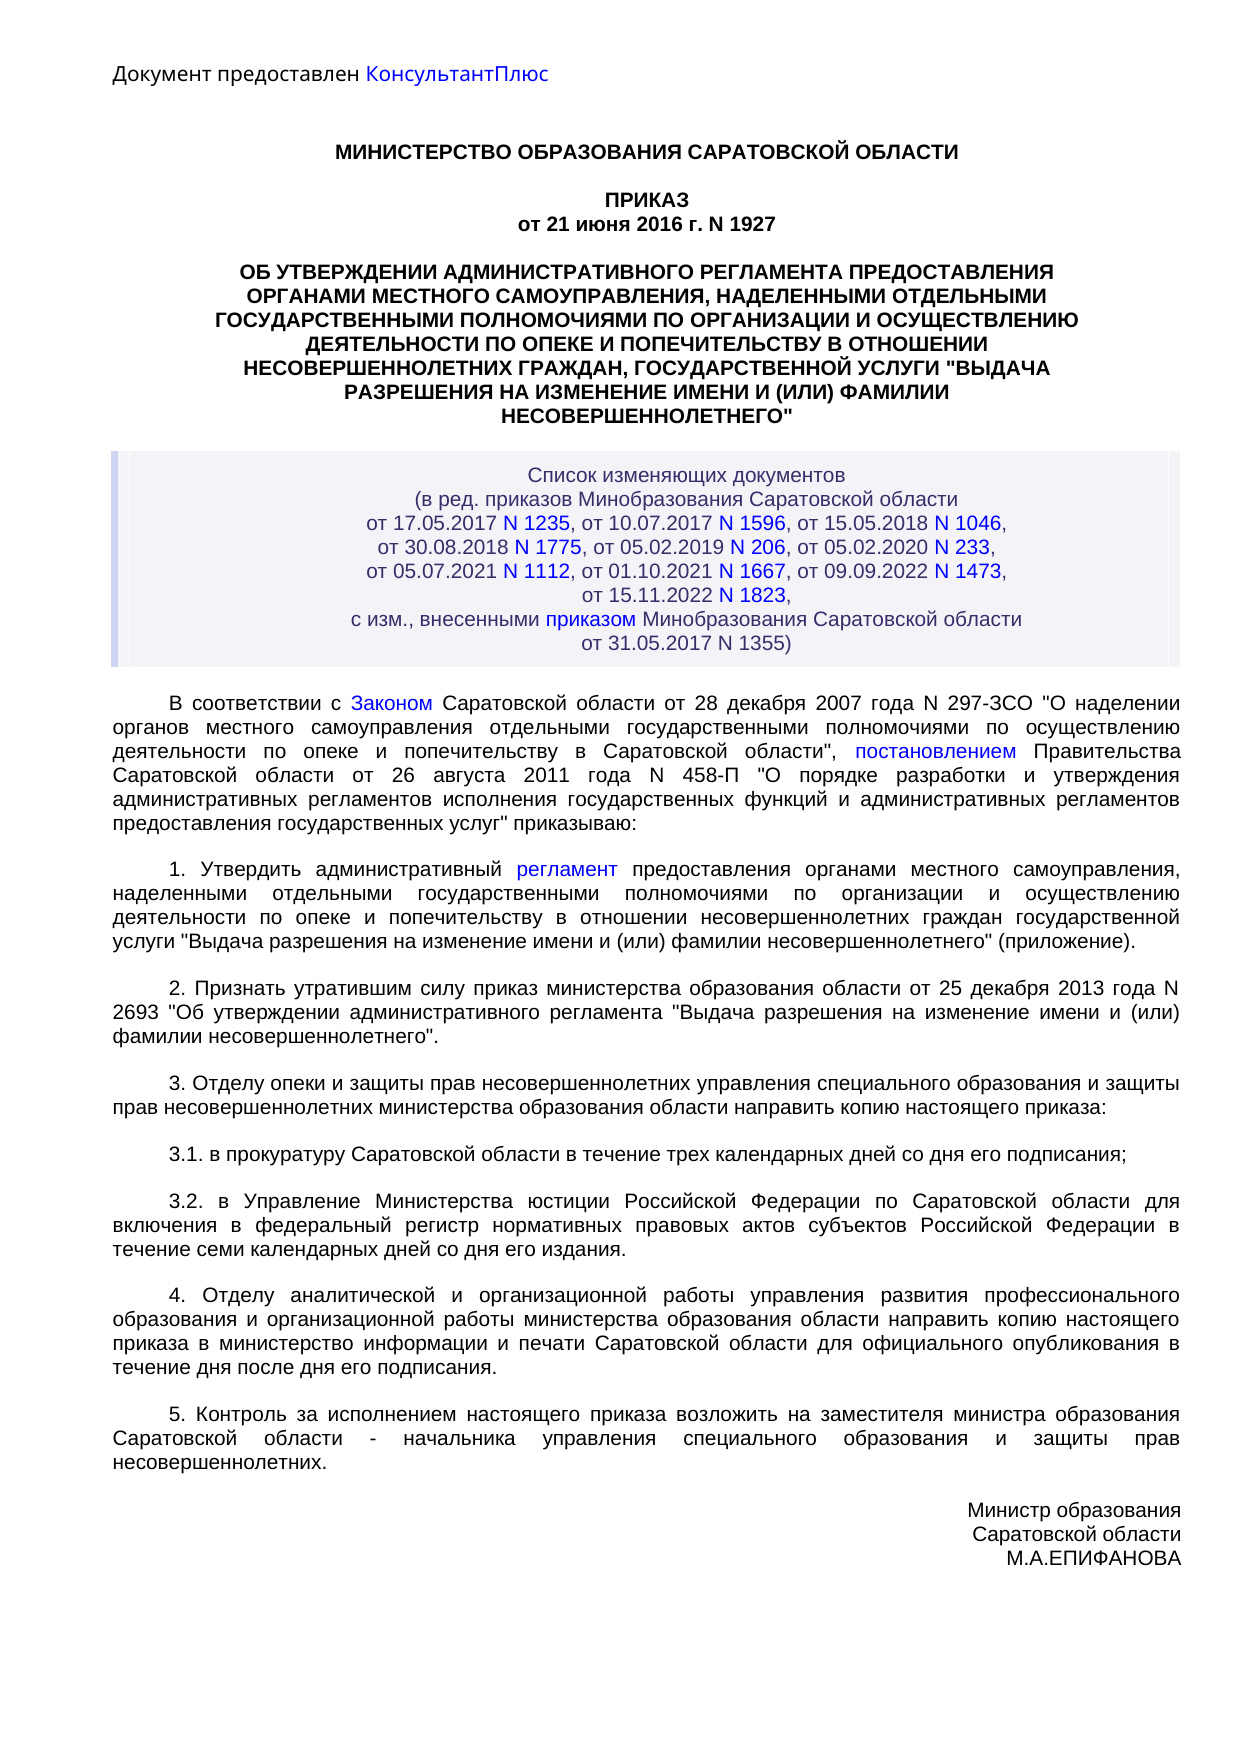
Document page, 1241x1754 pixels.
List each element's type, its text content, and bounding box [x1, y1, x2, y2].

text 3. Отделу опеки и защиты прав несовершеннолетних управления специального образования и защиты прав несовершеннолетних министерства образования области направить копию настоящего приказа: [112, 1071, 1181, 1119]
title ОБ УТВЕРЖДЕНИИ АДМИНИСТРАТИВНОГО РЕГЛАМЕНТА ПРЕДОСТАВЛЕНИЯ [112, 260, 1181, 284]
title от 21 июня 2016 г. N 1927 [112, 212, 1181, 236]
text Министр образования [112, 1498, 1181, 1522]
title МИНИСТЕРСТВО ОБРАЗОВАНИЯ САРАТОВСКОЙ ОБЛАСТИ [112, 140, 1181, 164]
title НЕСОВЕРШЕННОЛЕТНИХ ГРАЖДАН, ГОСУДАРСТВЕННОЙ УСЛУГИ "ВЫДАЧА [112, 356, 1181, 379]
text 4. Отделу аналитической и организационной работы управления развития профессионального образования и организационной работы министерства образования области направить копию настоящего приказа в министерство информации и печати Саратовской области для официального опубликования в течение дня после дня его подписания. [112, 1283, 1181, 1379]
title РАЗРЕШЕНИЯ НА ИЗМЕНЕНИЕ ИМЕНИ И (ИЛИ) ФАМИЛИИ [112, 379, 1181, 403]
table_header [111, 451, 118, 667]
title ОРГАНАМИ МЕСТНОГО САМОУПРАВЛЕНИЯ, НАДЕЛЕННЫМИ ОТДЕЛЬНЫМИ [112, 284, 1181, 308]
title ПРИКАЗ [112, 188, 1181, 212]
title ГОСУДАРСТВЕННЫМИ ПОЛНОМОЧИЯМИ ПО ОРГАНИЗАЦИИ И ОСУЩЕСТВЛЕНИЮ [112, 308, 1181, 332]
table_header Список изменяющих документов (в ред. приказов Минобразования Саратовской области от 17.05.2017 N 1235, от 10.07.2017 N 1596, от 15.05.2018 N 1046, от 30.08.2018 N 1775, от 05.02.2019 N 206, от 05.02.2020 N 233, от 05.07.2021 N 1112, от 01.10.2021 N 1667, от 09.09.2022 N 1473, от 15.11.2022 N 1823, с изм., внесенными приказом Минобразования Саратовской области от 31.05.2017 N 1355) [130, 451, 1168, 667]
text 5. Контроль за исполнением настоящего приказа возложить на заместителя министра образования Саратовской области - начальника управления специального образования и защиты прав несовершеннолетних. [112, 1402, 1181, 1474]
table_header [118, 451, 129, 667]
text М.А.ЕПИФАНОВА [112, 1546, 1181, 1570]
text 1. Утвердить административный регламент предоставления органами местного самоуправления, наделенными отдельными государственными полномочиями по организации и осуществлению деятельности по опеке и попечительству в отношении несовершеннолетних граждан государственной услуги "Выдача разрешения на изменение имени и (или) фамилии несовершеннолетнего" (приложение). [112, 857, 1181, 953]
title ДЕЯТЕЛЬНОСТИ ПО ОПЕКЕ И ПОПЕЧИТЕЛЬСТВУ В ОТНОШЕНИИ [112, 332, 1181, 356]
text В соответствии с Законом Саратовской области от 28 декабря 2007 года N 297-ЗСО "О наделении органов местного самоуправления отдельными государственными полномочиями по осуществлению деятельности по опеке и попечительству в Саратовской области", постановлением Правительства Саратовской области от 26 августа 2011 года N 458-П "О порядке разработки и утверждения административных регламентов исполнения государственных функций и административных регламентов предоставления государственных услуг" приказываю: [112, 691, 1181, 834]
title Документ предоставлен КонсультантПлюс [112, 59, 1181, 116]
title НЕСОВЕРШЕННОЛЕТНЕГО" [112, 403, 1181, 427]
text Саратовской области [112, 1522, 1181, 1546]
text 3.1. в прокуратуру Саратовской области в течение трех календарных дней со дня его подписания; [112, 1142, 1181, 1166]
table_header [1169, 451, 1180, 667]
text 3.2. в Управление Министерства юстиции Российской Федерации по Саратовской области для включения в федеральный регистр нормативных правовых актов субъектов Российской Федерации в течение семи календарных дней со дня его издания. [112, 1188, 1181, 1260]
text 2. Признать утратившим силу приказ министерства образования области от 25 декабря 2013 года N 2693 "Об утверждении административного регламента "Выдача разрешения на изменение имени и (или) фамилии несовершеннолетнего". [112, 976, 1181, 1048]
